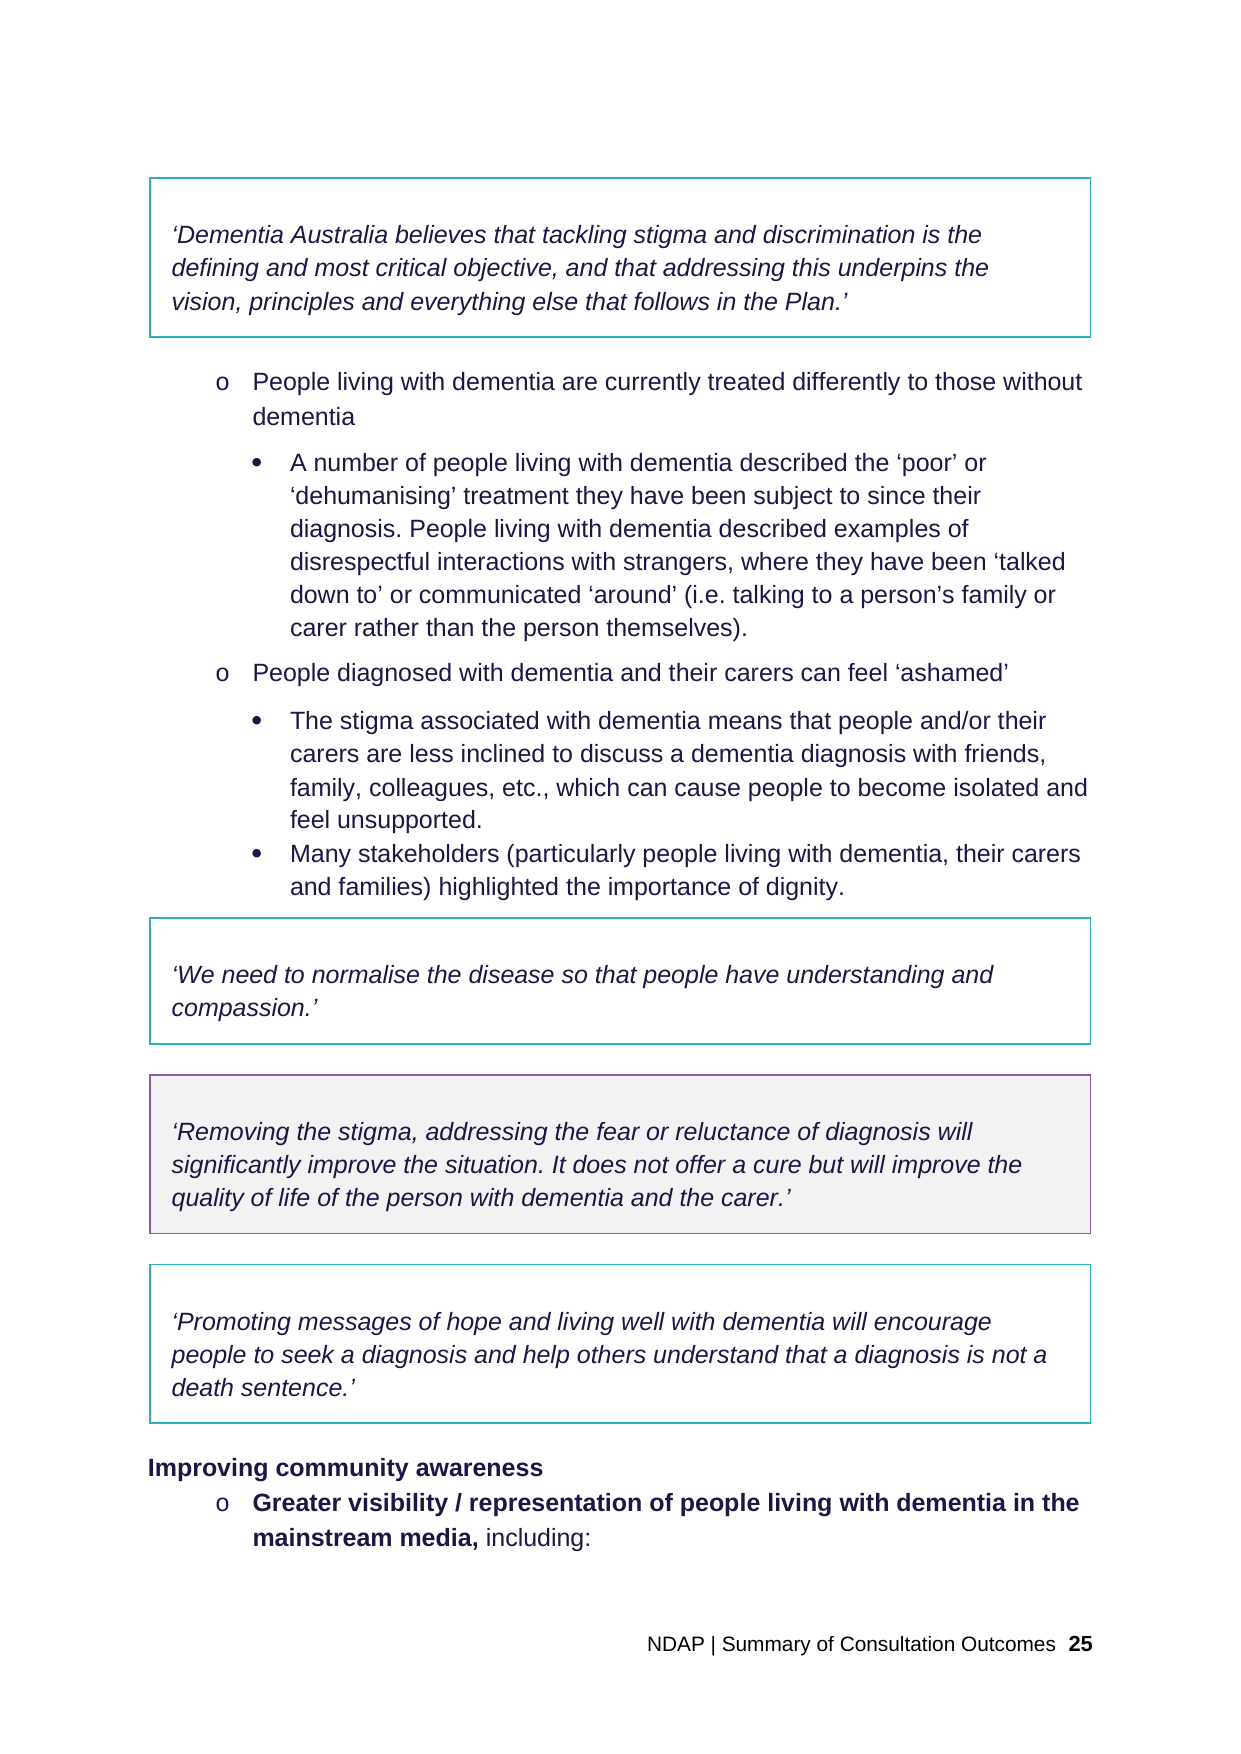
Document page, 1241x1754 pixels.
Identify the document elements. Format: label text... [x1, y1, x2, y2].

list People diagnosed with dementia and their carers can feel ‘ashamed’ [215, 658, 1092, 689]
list A number of people living with dementia described the ‘poor’ or ‘dehumanising’ treatment they have been subject to since their diagnosis. People living with dementia described examples of disrespectful interactions with strangers, where they have been ‘talked down to’ or communicated ‘around’ (i.e. talking to a person’s family or carer rather than the person themselves). [252, 448, 1092, 642]
text ‘Dementia Australia believes that tackling stigma and discrimination is the defining and most critical objective, and that addressing this underpins the vision, principles and everything else that follows in the Plan.’ [151, 179, 1090, 336]
text ‘Promoting messages of hope and living well with dementia will encourage people to seek a diagnosis and help others understand that a diagnosis is not a death sentence.’ [151, 1265, 1090, 1422]
list People living with dementia are currently treated differently to those without dementia [215, 367, 1092, 431]
list The stigma associated with dementia means that people and/or their carers are less inclined to discuss a dementia diagnosis with friends, family, colleagues, etc., which can cause people to become isolated and feel unsupported. [252, 706, 1092, 834]
text ‘Removing the stigma, addressing the fear or reluctance of diagnosis will significantly improve the situation. It does not offer a cure but will improve the quality of life of the person with dementia and the carer.’ [151, 1076, 1090, 1233]
list Greater visibility / representation of people living with dementia in the mainstream media, including: [215, 1488, 1092, 1552]
text ‘We need to normalise the disease so that people have understanding and compassion.’ [151, 919, 1090, 1043]
list Many stakeholders (particularly people living with dementia, their carers and families) highlighted the importance of dignity. [252, 838, 1092, 900]
subtitle Improving community awareness [148, 1453, 1092, 1482]
